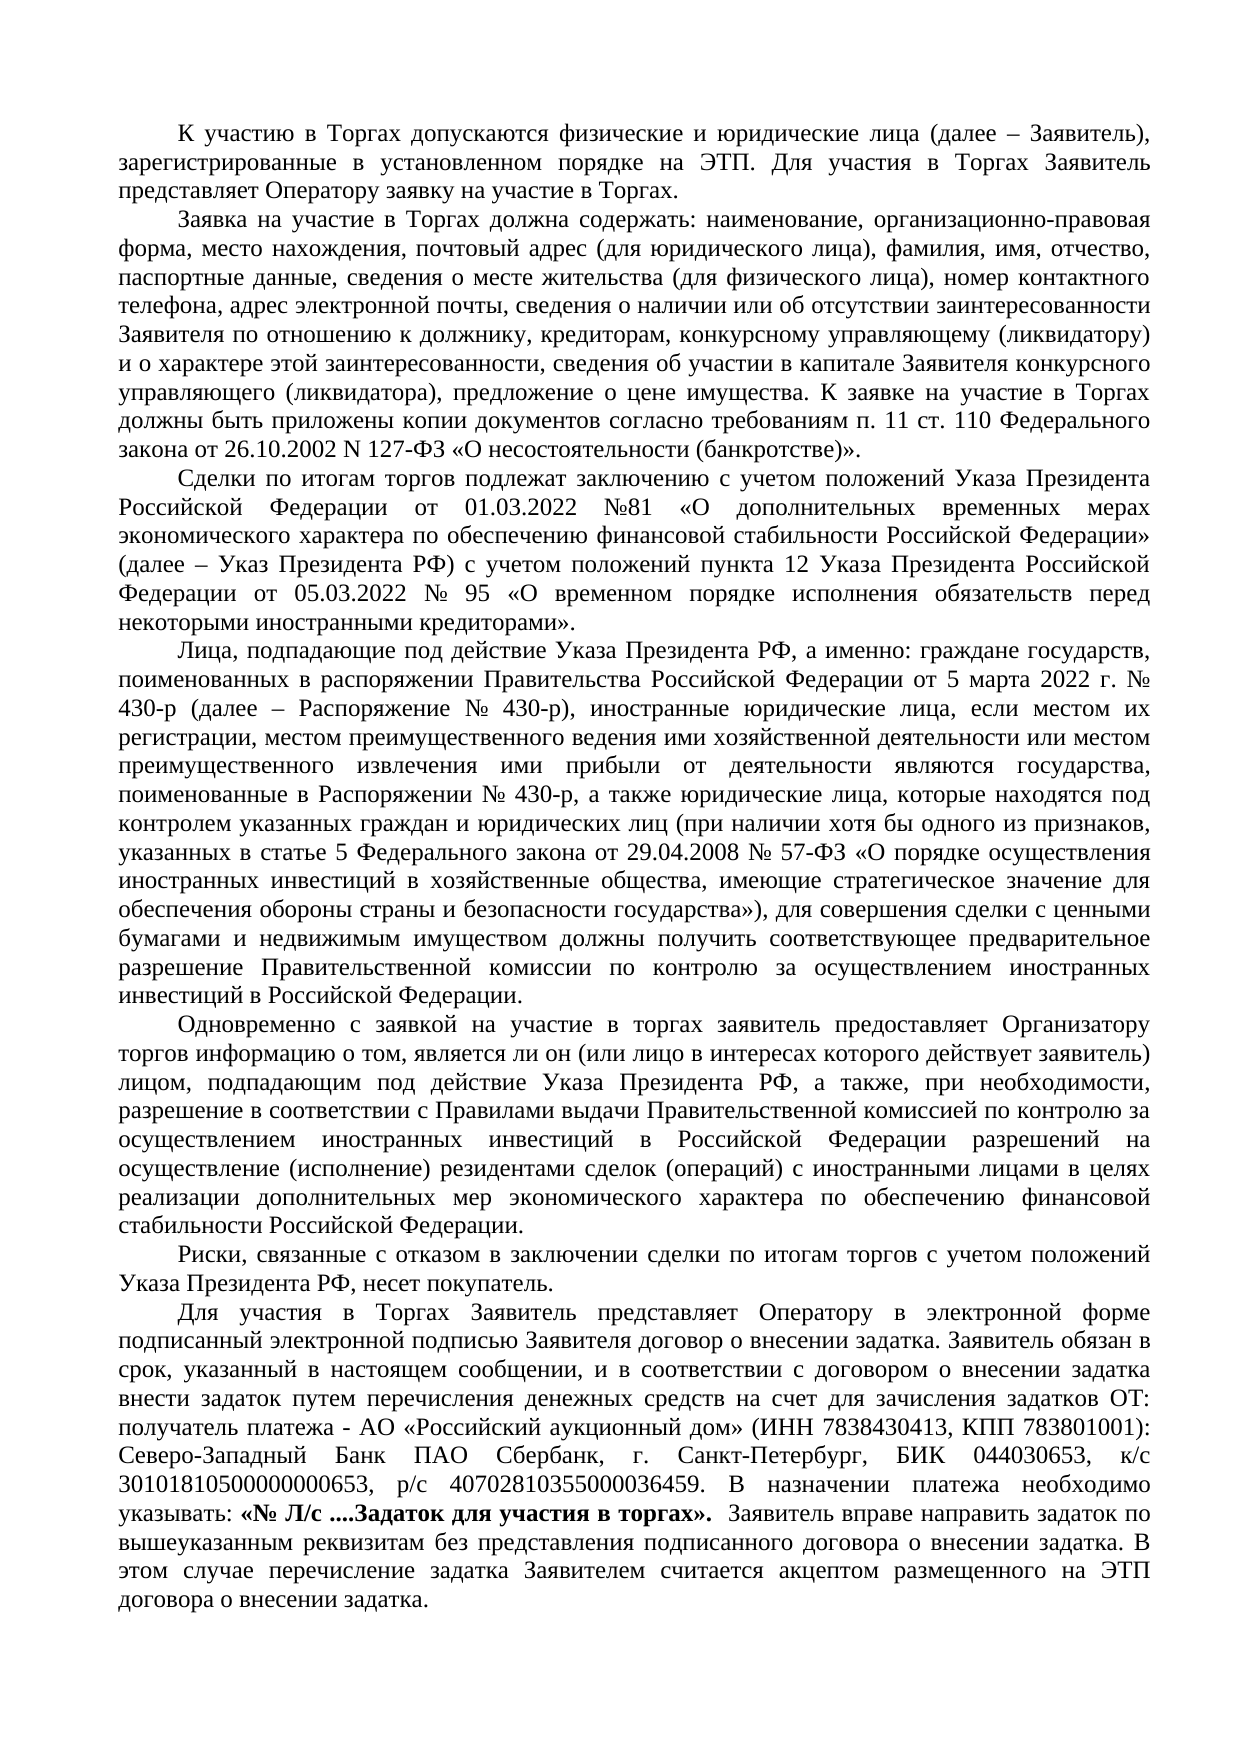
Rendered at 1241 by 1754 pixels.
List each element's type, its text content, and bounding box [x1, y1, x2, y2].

text К участию в Торгах допускаются физические и юридические лица (далее – Заявитель), зарегистрированные в установленном порядке на ЭТП. Для участия в Торгах Заявитель представляет Оператору заявку на участие в Торгах. [118, 118, 1151, 204]
text Для участия в Торгах Заявитель представляет Оператору в электронной форме подписанный электронной подписью Заявителя договор о внесении задатка. Заявитель обязан в срок, указанный в настоящем сообщении, и в соответствии с договором о внесении задатка внести задаток путем перечисления денежных средств на счет для зачисления задатков ОТ: получатель платежа - АО «Российский аукционный дом» (ИНН 7838430413, КПП 783801001): Северо-Западный Банк ПАО Сбербанк, г. Санкт-Петербург, БИК 044030653, к/с 30101810500000000653, р/с 40702810355000036459. В назначении платежа необходимо указывать: «№ Л/с ....Задаток для участия в торгах». Заявитель вправе направить задаток по вышеуказанным реквизитам без представления подписанного договора о внесении задатка. В этом случае перечисление задатка Заявителем считается акцептом размещенного на ЭТП договора о внесении задатка. [118, 1297, 1151, 1613]
text Сделки по итогам торгов подлежат заключению с учетом положений Указа Президента Российской Федерации от 01.03.2022 №81 «О дополнительных временных мерах экономического характера по обеспечению финансовой стабильности Российской Федерации» (далее – Указ Президента РФ) с учетом положений пункта 12 Указа Президента Российской Федерации от 05.03.2022 № 95 «О временном порядке исполнения обязательств перед некоторыми иностранными кредиторами». [118, 463, 1151, 636]
text Риски, связанные с отказом в заключении сделки по итогам торгов с учетом положений Указа Президента РФ, несет покупатель. [118, 1239, 1151, 1297]
text Одновременно с заявкой на участие в торгах заявитель предоставляет Организатору торгов информацию о том, является ли он (или лицо в интересах которого действует заявитель) лицом, подпадающим под действие Указа Президента РФ, а также, при необходимости, разрешение в соответствии с Правилами выдачи Правительственной комиссией по контролю за осуществлением иностранных инвестиций в Российской Федерации разрешений на осуществление (исполнение) резидентами сделок (операций) с иностранными лицами в целях реализации дополнительных мер экономического характера по обеспечению финансовой стабильности Российской Федерации. [118, 1009, 1151, 1239]
text Лица, подпадающие под действие Указа Президента РФ, а именно: граждане государств, поименованных в распоряжении Правительства Российской Федерации от 5 марта 2022 г. № 430-р (далее – Распоряжение № 430-р), иностранные юридические лица, если местом их регистрации, местом преимущественного ведения ими хозяйственной деятельности или местом преимущественного извлечения ими прибыли от деятельности являются государства, поименованные в Распоряжении № 430-р, а также юридические лица, которые находятся под контролем указанных граждан и юридических лиц (при наличии хотя бы одного из признаков, указанных в статье 5 Федерального закона от 29.04.2008 № 57-ФЗ «О порядке осуществления иностранных инвестиций в хозяйственные общества, имеющие стратегическое значение для обеспечения обороны страны и безопасности государства»), для совершения сделки с ценными бумагами и недвижимым имуществом должны получить соответствующее предварительное разрешение Правительственной комиссии по контролю за осуществлением иностранных инвестиций в Российской Федерации. [118, 636, 1151, 1009]
text Заявка на участие в Торгах должна содержать: наименование, организационно-правовая форма, место нахождения, почтовый адрес (для юридического лица), фамилия, имя, отчество, паспортные данные, сведения о месте жительства (для физического лица), номер контактного телефона, адрес электронной почты, сведения о наличии или об отсутствии заинтересованности Заявителя по отношению к должнику, кредиторам, конкурсному управляющему (ликвидатору) и о характере этой заинтересованности, сведения об участии в капитале Заявителя конкурсного управляющего (ликвидатора), предложение о цене имущества. К заявке на участие в Торгах должны быть приложены копии документов согласно требованиям п. 11 ст. 110 Федерального закона от 26.10.2002 N 127-ФЗ «О несостоятельности (банкротстве)». [118, 204, 1151, 463]
